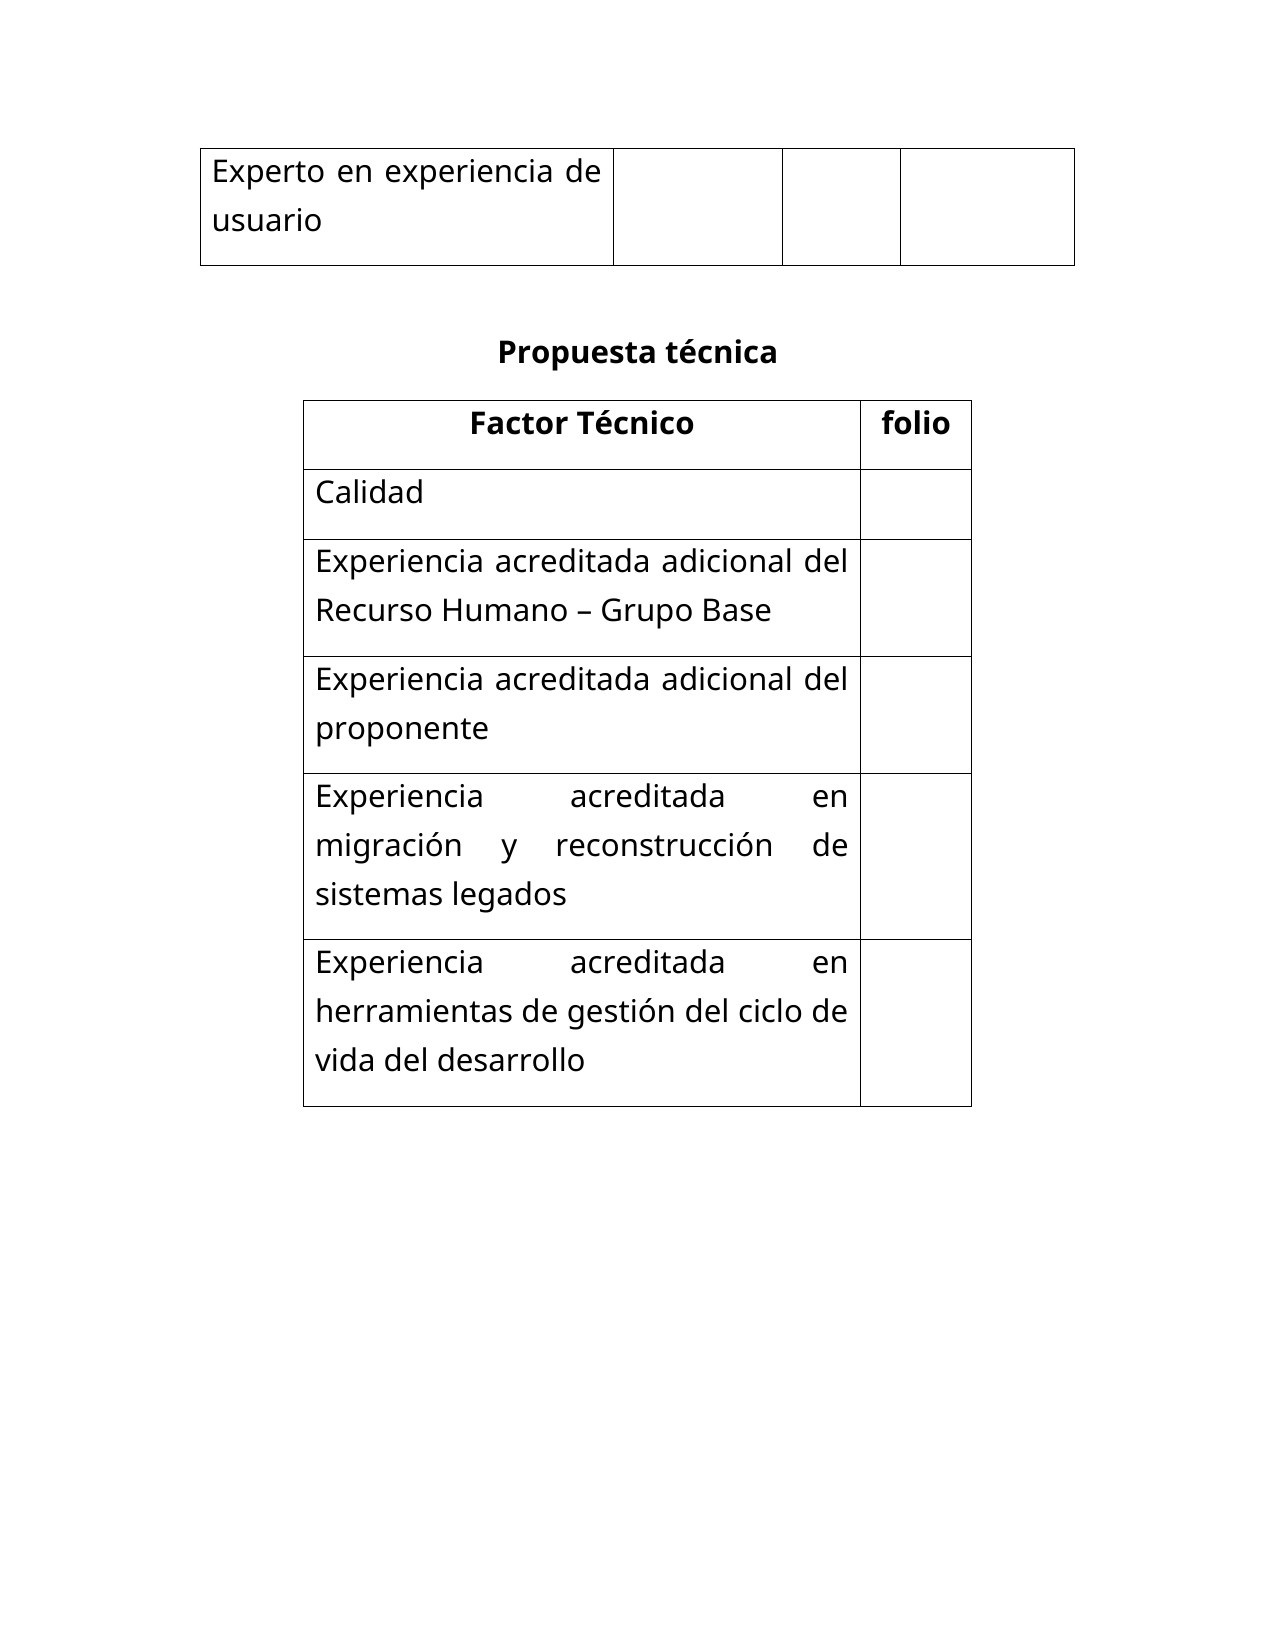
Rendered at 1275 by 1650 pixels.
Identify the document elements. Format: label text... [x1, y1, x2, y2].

table_cell Experto en experiencia de usuario [201, 149, 613, 265]
table_header folio [861, 401, 971, 469]
text Propuesta técnica [177, 331, 1098, 373]
table_cell Calidad [304, 470, 860, 538]
table_cell [614, 149, 782, 265]
table_cell Experiencia acreditada adicional del proponente [304, 657, 860, 773]
table_cell [901, 149, 1074, 265]
table_cell Experiencia acreditada en herramientas de gestión del ciclo de vida del desarrollo [304, 940, 860, 1106]
table_cell [861, 774, 971, 939]
table_cell Experiencia acreditada adicional del Recurso Humano – Grupo Base [304, 540, 860, 656]
table_header Factor Técnico [304, 401, 860, 469]
table_cell [861, 540, 971, 656]
table_cell Experiencia acreditada en migración y reconstrucción de sistemas legados [304, 774, 860, 939]
table_cell [861, 657, 971, 773]
table_cell [861, 470, 971, 538]
table_cell [861, 940, 971, 1106]
table_cell [783, 149, 900, 265]
